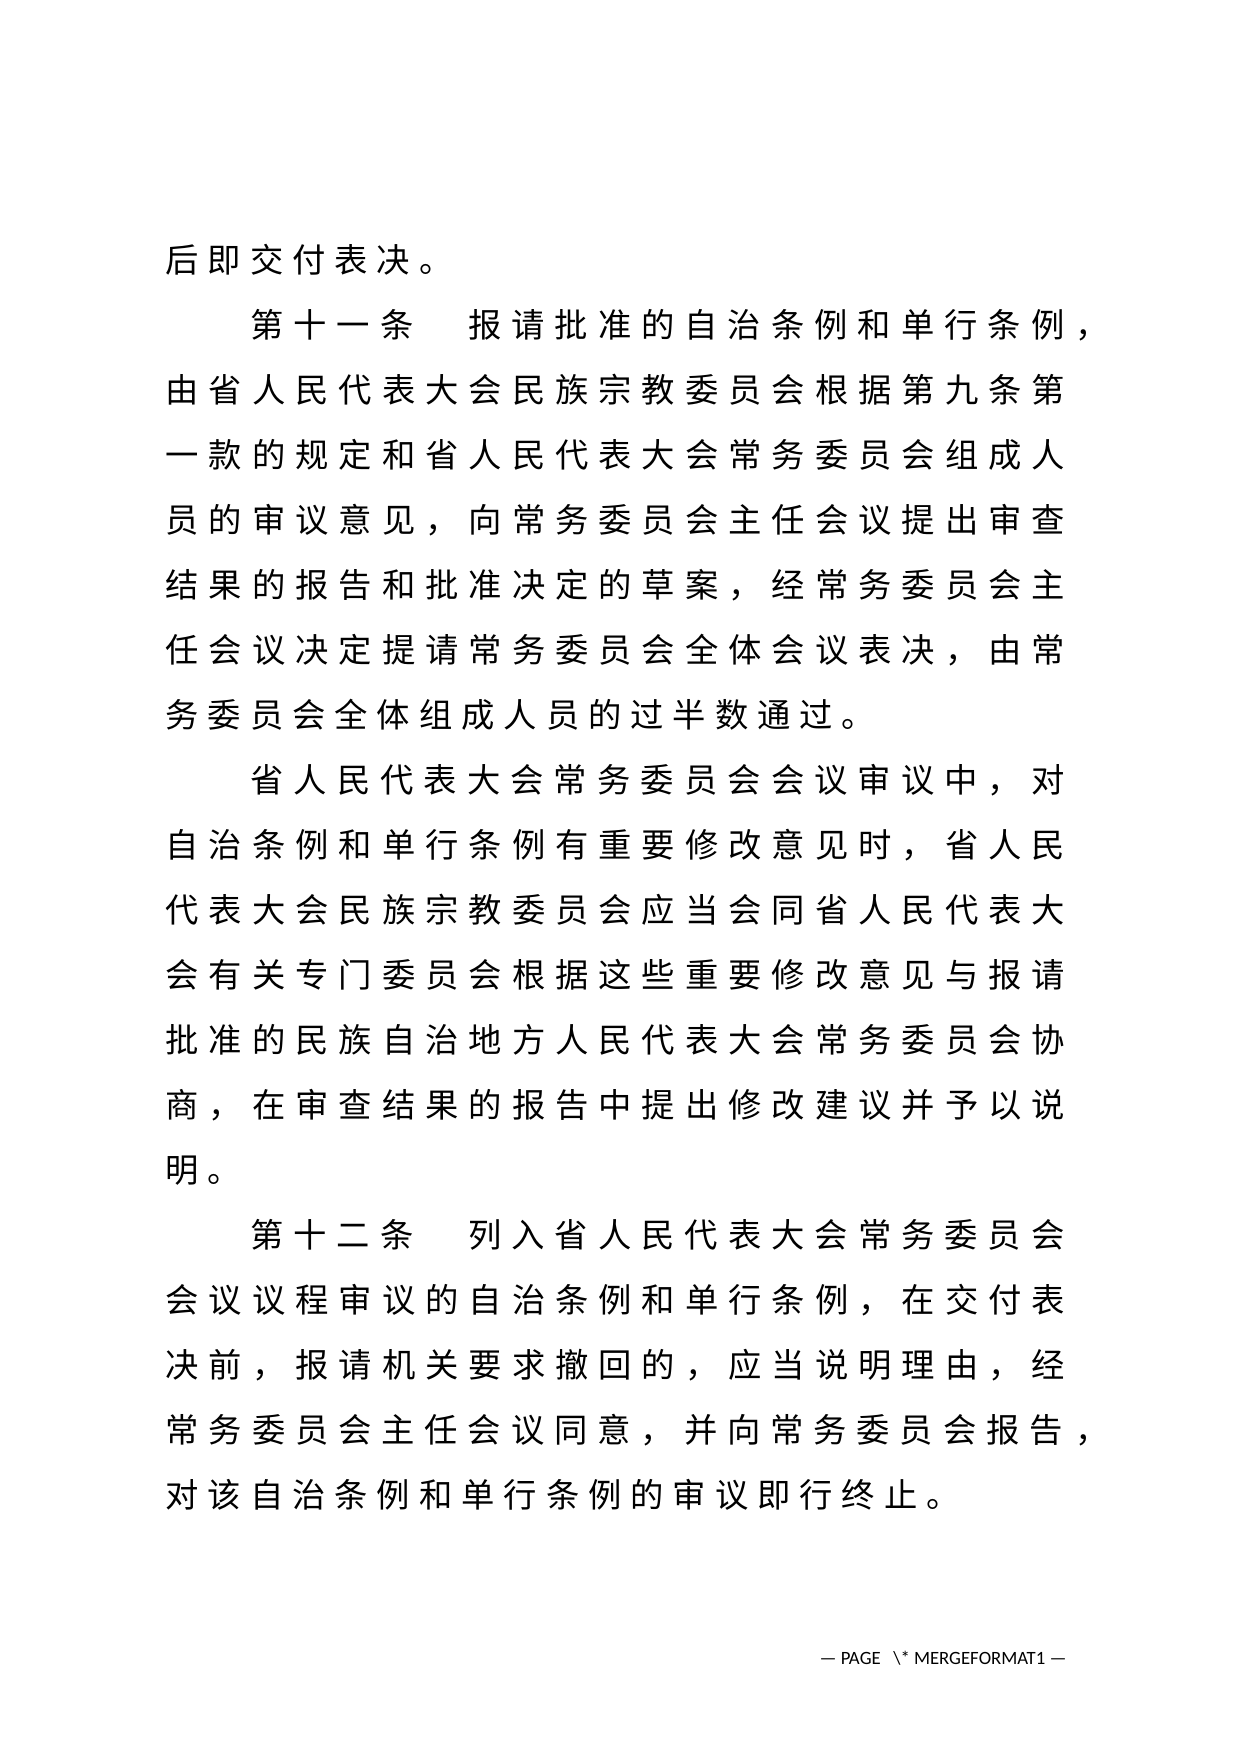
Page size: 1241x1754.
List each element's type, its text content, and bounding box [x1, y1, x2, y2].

text 省人民代表大会常务委员会会议审议中，对自治条例和单行条例有重要修改意见时，省人民代表大会民族宗教委员会应当会同省人民代表大会有关专门委员会根据这些重要修改意见与报请批准的民族自治地方人民代表大会常务委员会协商，在审查结果的报告中提出修改建议并予以说明。 [165, 746, 1075, 1201]
text 第十二条 列入省人民代表大会常务委员会会议议程审议的自治条例和单行条例，在交付表决前，报请机关要求撤回的，应当说明理由，经常务委员会主任会议同意，并向常务委员会报告，对该自治条例和单行条例的审议即行终止。 [165, 1201, 1075, 1526]
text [165, 226, 1075, 291]
text 第十一条 报请批准的自治条例和单行条例，由省人民代表大会民族宗教委员会根据第九条第一款的规定和省人民代表大会常务委员会组成人员的审议意见，向常务委员会主任会议提出审查结果的报告和批准决定的草案，经常务委员会主任会议决定提请常务委员会全体会议表决，由常务委员会全体组成人员的过半数通过。 [165, 291, 1075, 746]
